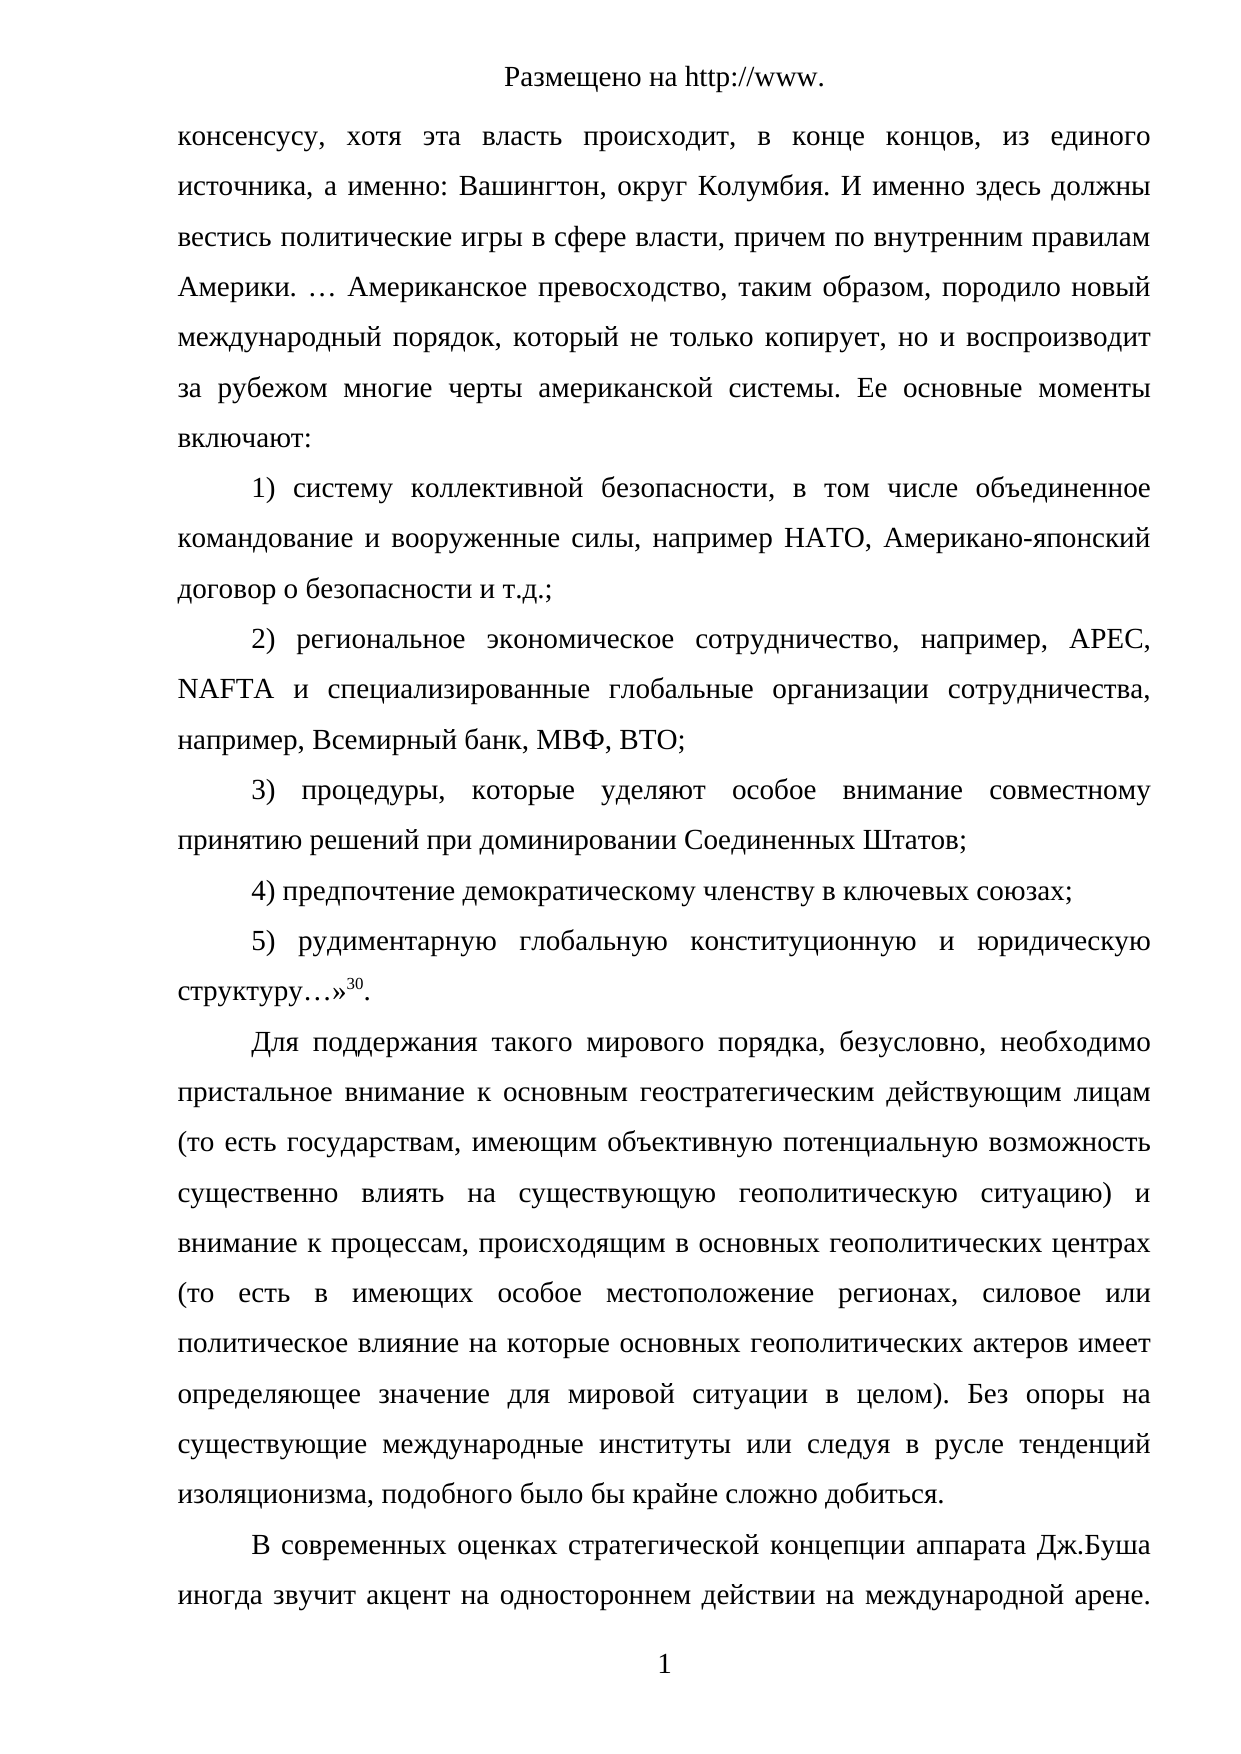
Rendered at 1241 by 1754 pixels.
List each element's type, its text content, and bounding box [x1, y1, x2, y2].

text 5) рудиментарную глобальную конституционную и юридическую структуру…»30. [177, 923, 1152, 1007]
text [177, 1527, 1152, 1611]
text 2) региональное экономическое сотрудничество, например, АРЕС, NАFТА и специализированные глобальные организации сотрудничества, например, Всемирный банк, МВФ, ВТО; [177, 621, 1152, 755]
text 4) предпочтение демократическому членству в ключевых союзах; [177, 873, 1152, 906]
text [177, 118, 1152, 453]
text Для поддержания такого мирового порядка, безусловно, необходимо пристальное внимание к основным геостратегическим действующим лицам (то есть государствам, имеющим объективную потенциальную возможность существенно влиять на существующую геополитическую ситуацию) и внимание к процессам, происходящим в основных геополитических центрах (то есть в имеющих особое местоположение регионах, силовое или политическое влияние на которые основных геополитических актеров имеет определяющее значение для мировой ситуации в целом). Без опоры на существующие международные институты или следуя в русле тенденций изоляционизма, подобного было бы крайне сложно добиться. [177, 1024, 1152, 1510]
text 3) процедуры, которые уделяют особое внимание совместному принятию решений при доминировании Соединенных Штатов; [177, 772, 1152, 856]
text 1) систему коллективной безопасности, в том числе объединенное командование и вооруженные силы, например НАТО, Американо-японский договор о безопасности и т.д.; [177, 470, 1152, 604]
